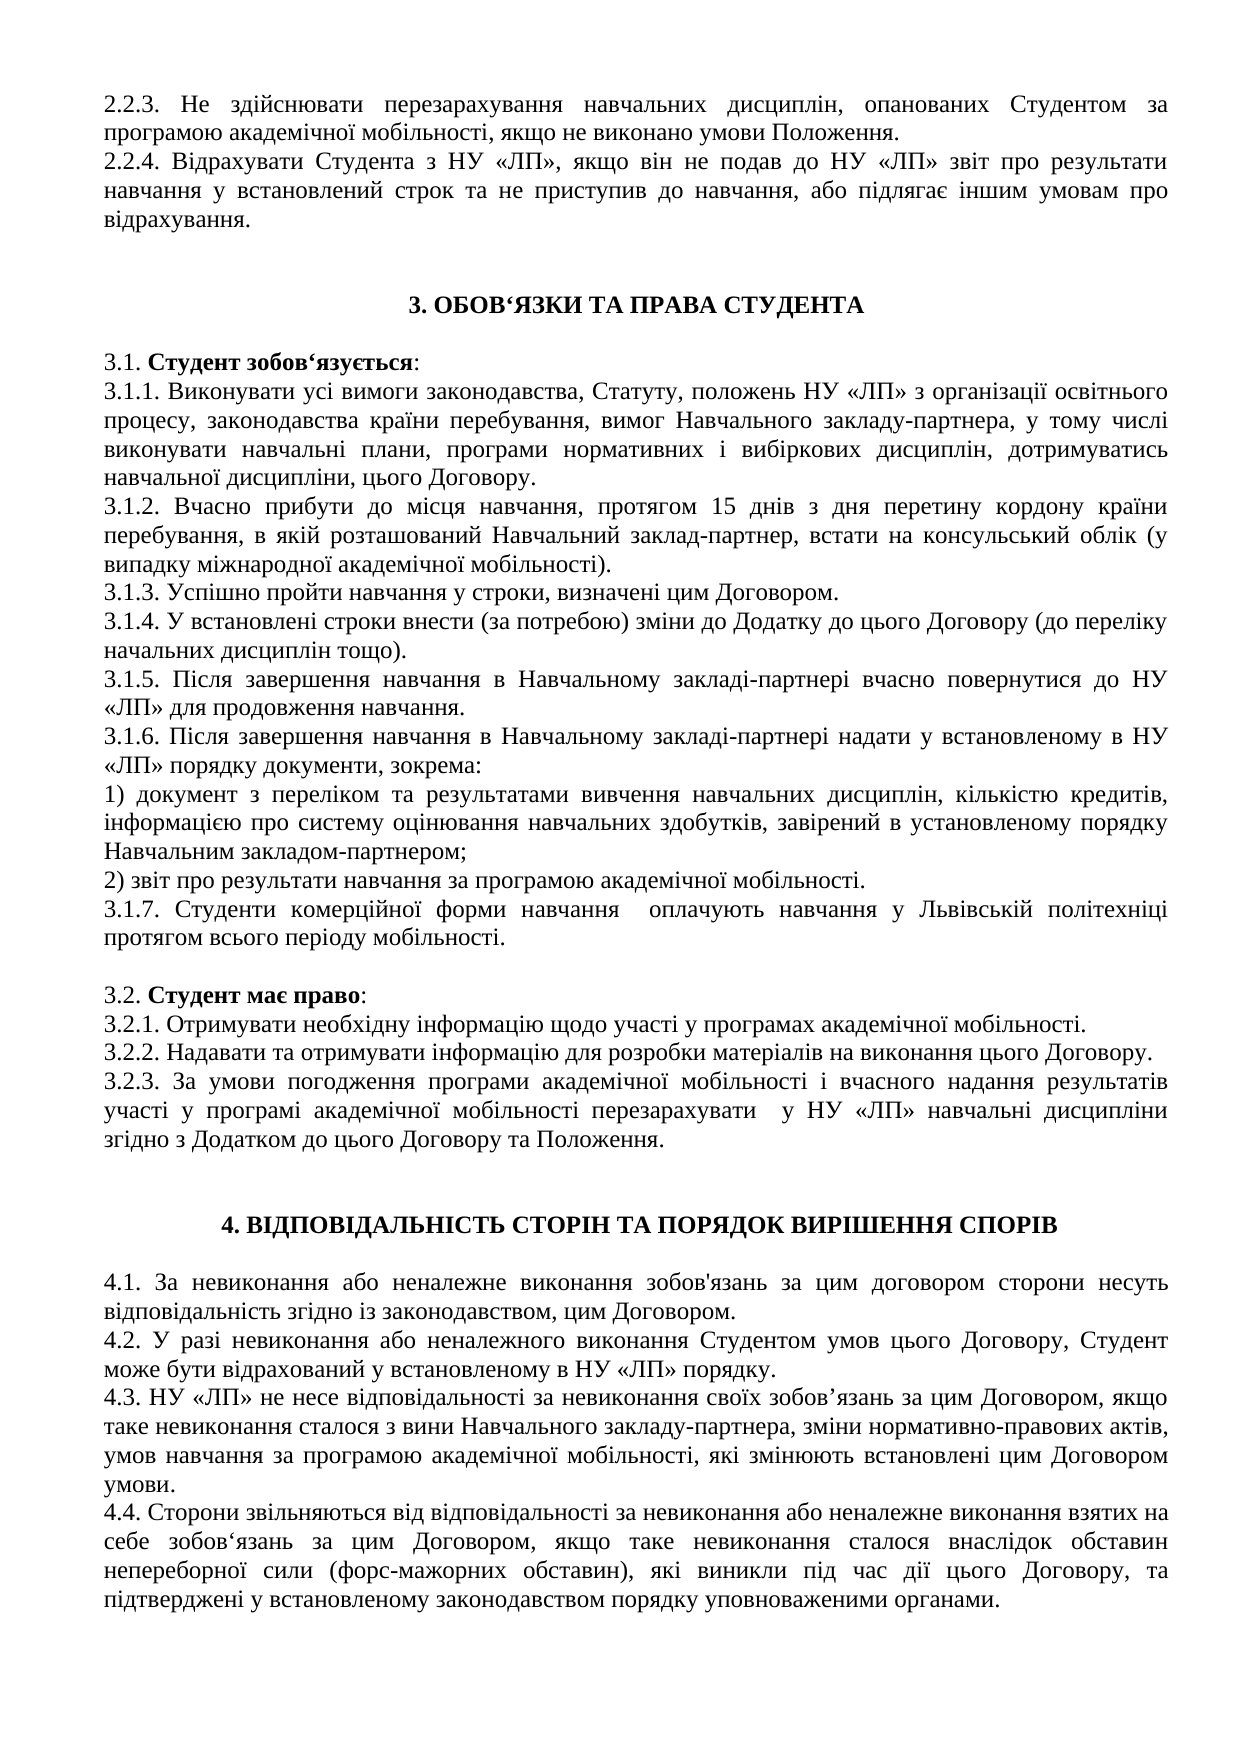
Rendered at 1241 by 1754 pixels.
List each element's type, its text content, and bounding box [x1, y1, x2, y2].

text 3.1.3. Успішно пройти навчання у строки, визначені цим Договором. [103, 577, 1169, 606]
text 3.2.3. За умови погодження програми академічної мобільності і вчасного надання результатів участі у програмі академічної мобільності перезарахувати у НУ «ЛП» навчальні дисципліни згідно з Додатком до цього Договору та Положення. [103, 1066, 1169, 1152]
text 4.1. За невиконання або неналежне виконання зобов'язань за цим договором сторони несуть відповідальність згідно із законодавством, цим Договором. [103, 1267, 1169, 1325]
text 3.1.6. Після завершення навчання в Навчальному закладі-партнері надати у встановленому в НУ «ЛП» порядку документи, зокрема: [103, 721, 1169, 779]
text 3.1.5. Після завершення навчання в Навчальному закладі-партнері вчасно повернутися до НУ «ЛП» для продовження навчання. [103, 664, 1169, 721]
text 4.2. У разі невиконання або неналежного виконання Студентом умов цього Договору, Студент може бути відрахований у встановленому в НУ «ЛП» порядку. [103, 1325, 1169, 1382]
text 4. ВІДПОВІДАЛЬНІСТЬ СТОРІН ТА ПОРЯДОК ВИРІШЕННЯ СПОРІВ [103, 1210, 1169, 1239]
text 2) звіт про результати навчання за програмою академічної мобільності. [103, 865, 1169, 894]
text 3. ОБОВ‘ЯЗКИ ТА ПРАВА СТУДЕНТА [103, 290, 1169, 319]
text 3.2.2. Надавати та отримувати інформацію для розробки матеріалів на виконання цього Договору. [103, 1037, 1169, 1066]
text 3.1.1. Виконувати усі вимоги законодавства, Статуту, положень НУ «ЛП» з організації освітнього процесу, законодавства країни перебування, вимог Навчального закладу-партнера, у тому числі виконувати навчальні плани, програми нормативних і вибіркових дисциплін, дотримуватись навчальної дисципліни, цього Договору. [103, 376, 1169, 491]
text 2.2.4. Відрахувати Студента з НУ «ЛП», якщо він не подав до НУ «ЛП» звіт про результати навчання у встановлений строк та не приступив до навчання, або підлягає іншим умовам про відрахування. [103, 146, 1169, 232]
text 4.3. НУ «ЛП» не несе відповідальності за невиконання своїх зобов’язань за цим Договором, якщо таке невиконання сталося з вини Навчального закладу-партнера, зміни нормативно-правових актів, умов навчання за програмою академічної мобільності, які змінюють встановлені цим Договором умови. [103, 1382, 1169, 1497]
text 2.2.3. Не здійснювати перезарахування навчальних дисциплін, опанованих Студентом за програмою академічної мобільності, якщо не виконано умови Положення. [103, 89, 1169, 146]
text 3.2.1. Отримувати необхідну інформацію щодо участі у програмах академічної мобільності. [103, 1009, 1169, 1037]
text 3.1.4. У встановлені строки внести (за потребою) зміни до Додатку до цього Договору (до переліку начальних дисциплін тощо). [103, 606, 1169, 664]
text 1) документ з переліком та результатами вивчення навчальних дисциплін, кількістю кредитів, інформацією про систему оцінювання навчальних здобутків, завірений в установленому порядку Навчальним закладом-партнером; [103, 779, 1169, 865]
text 4.4. Сторони звільняються від відповідальності за невиконання або неналежне виконання взятих на себе зобов‘язань за цим Договором, якщо таке невиконання сталося внаслідок обставин непереборної сили (форс-мажорних обставин), які виникли під час дії цього Договору, та підтверджені у встановленому законодавством порядку уповноваженими органами. [103, 1497, 1169, 1612]
text 3.1.7. Студенти комерційної форми навчання оплачують навчання у Львівській політехніці протягом всього періоду мобільності. [103, 894, 1169, 951]
text 3.1. Студент зобов‘язується: [103, 347, 1169, 376]
text 3.2. Студент має право: [103, 980, 1169, 1009]
text 3.1.2. Вчасно прибути до місця навчання, протягом 15 днів з дня перетину кордону країни перебування, в якій розташований Навчальний заклад-партнер, встати на консульський облік (у випадку міжнародної академічної мобільності). [103, 491, 1169, 577]
